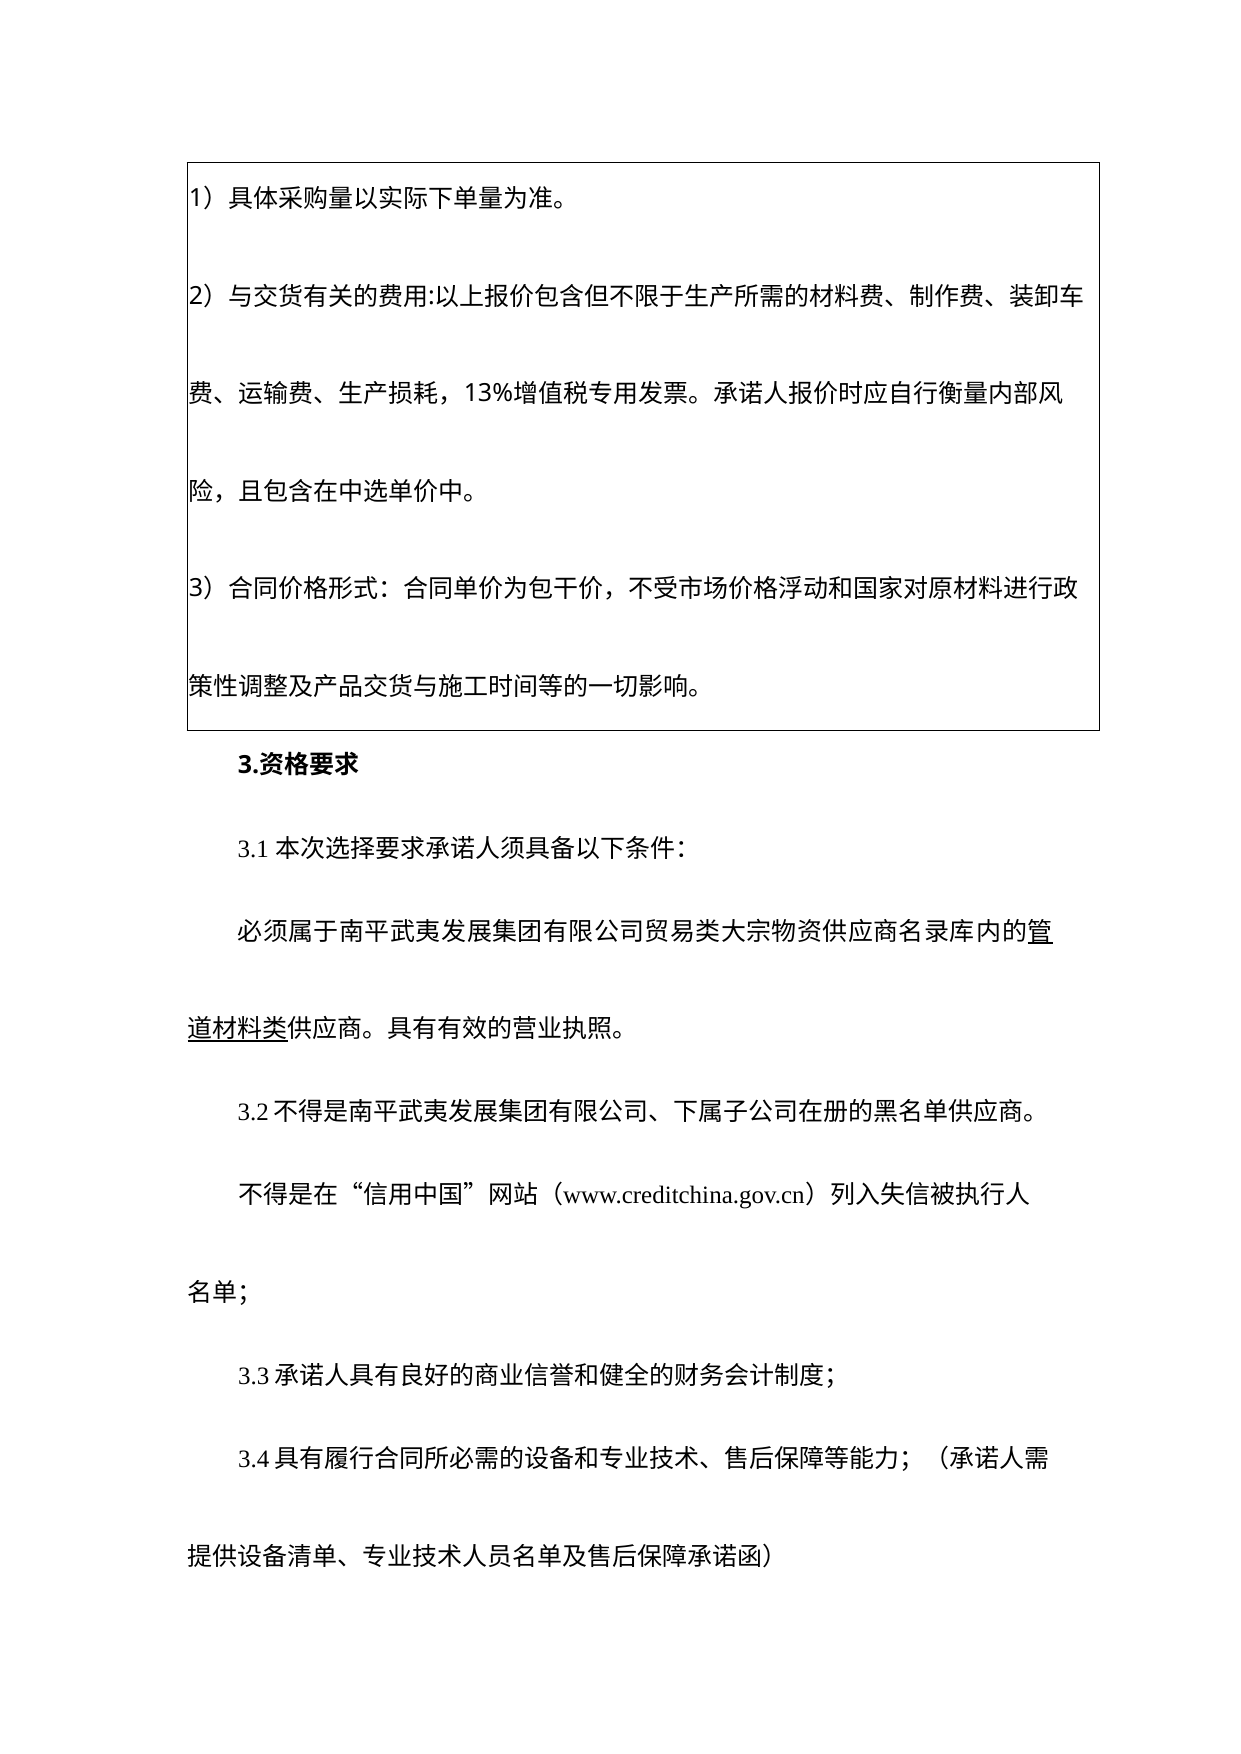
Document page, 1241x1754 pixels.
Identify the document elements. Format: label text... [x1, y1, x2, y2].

text 3.2不得是南平武夷发展集团有限公司、下属子公司在册的黑名单供应商。 [187, 1077, 1053, 1142]
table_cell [188, 163, 1099, 729]
text 必须属于南平武夷发展集团有限公司贸易类大宗物资供应商名录库内的管道材料类供应商。具有有效的营业执照。 [187, 897, 1053, 1059]
text 3.4具有履行合同所必需的设备和专业技术、售后保障等能力；（承诺人需提供设备清单、专业技术人员名单及售后保障承诺函） [187, 1424, 1053, 1587]
text 不得是在“信用中国”网站（www.creditchina.gov.cn）列入失信被执行人名单； [187, 1161, 1053, 1323]
text 3.3承诺人具有良好的商业信誉和健全的财务会计制度； [187, 1341, 1053, 1406]
text 3.资格要求 [187, 731, 1053, 796]
text 3.1 本次选择要求承诺人须具备以下条件： [187, 814, 1053, 879]
